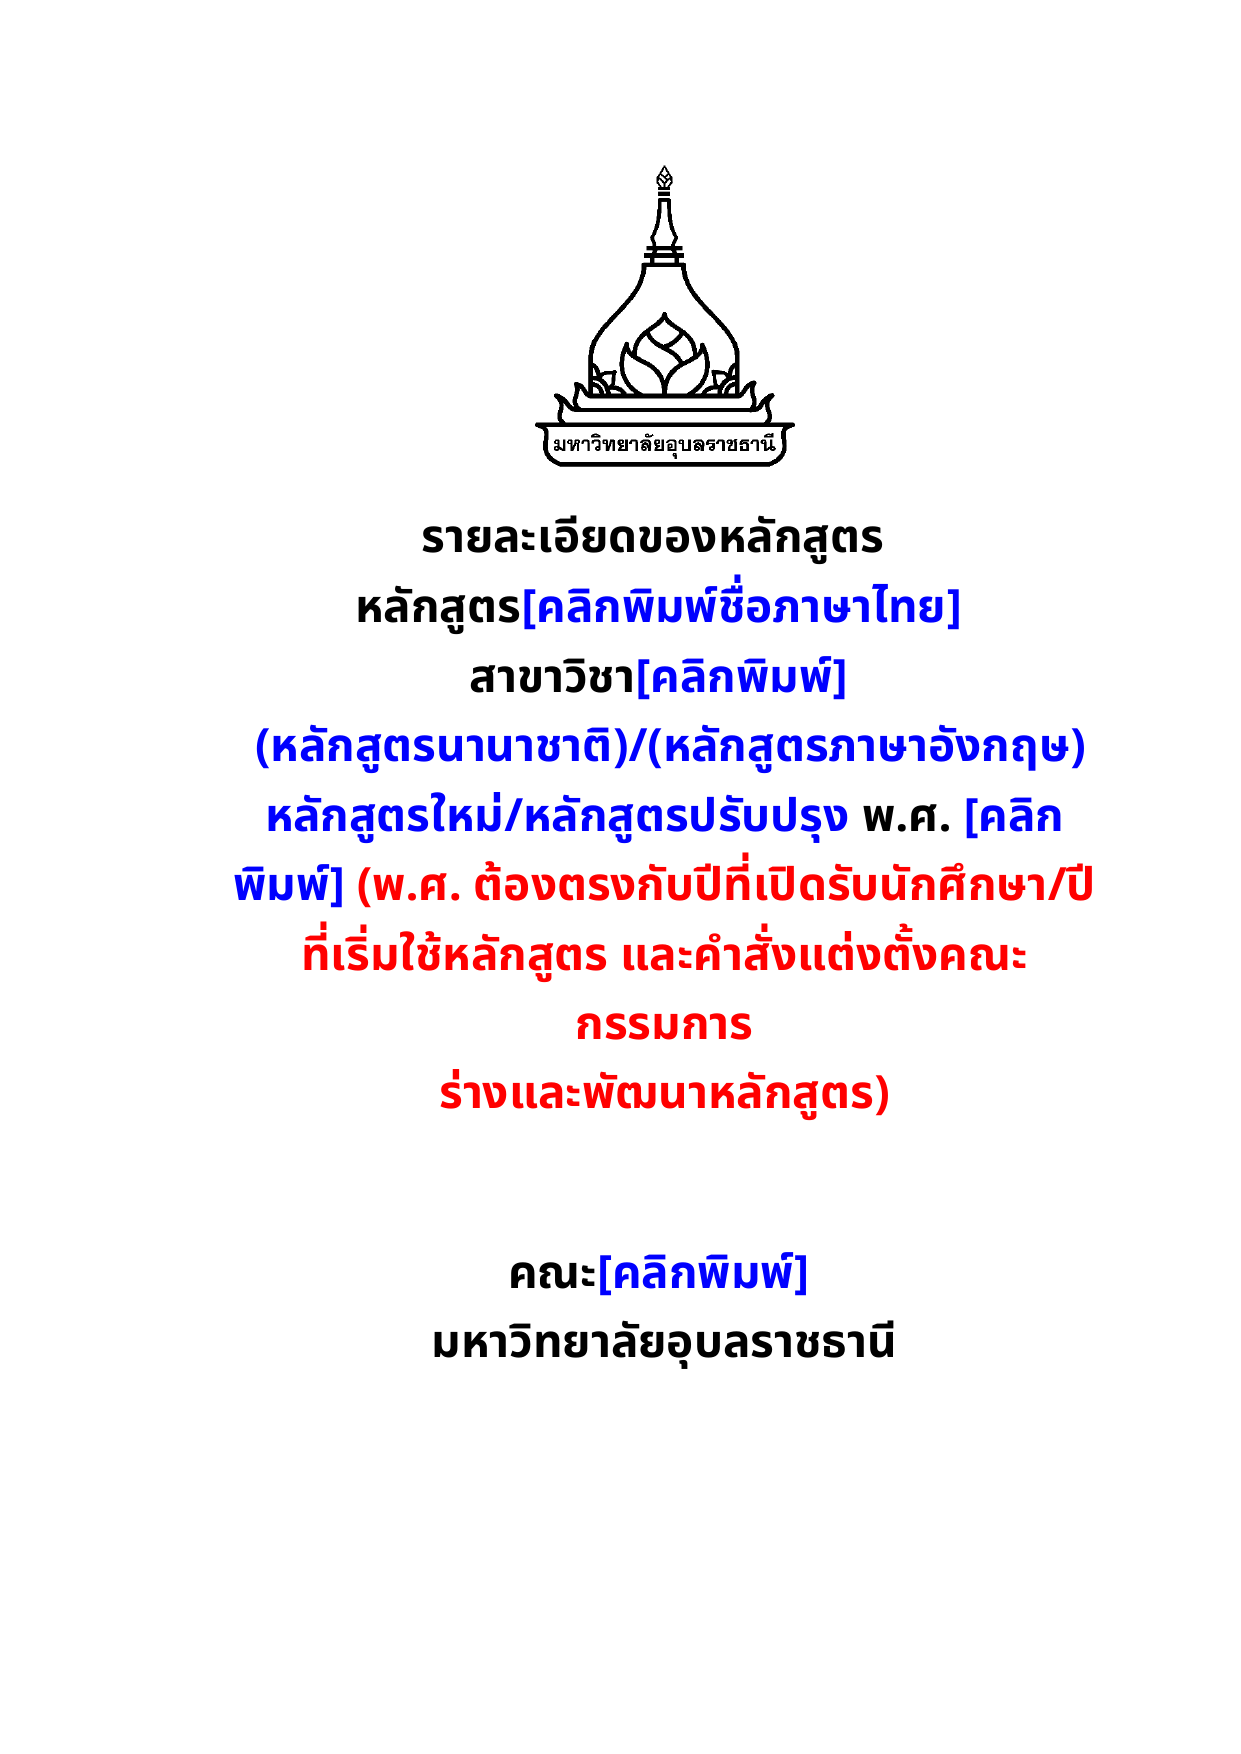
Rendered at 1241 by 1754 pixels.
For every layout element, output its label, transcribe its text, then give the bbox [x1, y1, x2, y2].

text คณะ [221, 1240, 1107, 1309]
text สาขาวิชา [221, 643, 1107, 713]
text (หลักสูตรนานาชาติ)/(หลักสูตรภาษาอังกฤษ) [221, 713, 1107, 782]
text มหาวิทยาลัยอุบลราชธานี [221, 1309, 1107, 1378]
picture [529, 157, 800, 483]
text หลักสูตรใหม่/หลักสูตรปรับปรุง พ.ศ. (พ.ศ. ต้องตรงกับปีที่เปิดรับนักศึกษา/ปีที่เริ่มใช้หลักสูตร และคำสั่งแต่งตั้งคณะกรรมการ ร่างและพัฒนาหลักสูตร) [221, 782, 1107, 1129]
text รายละเอียดของหลักสูตร หลักสูตร [221, 504, 1107, 643]
